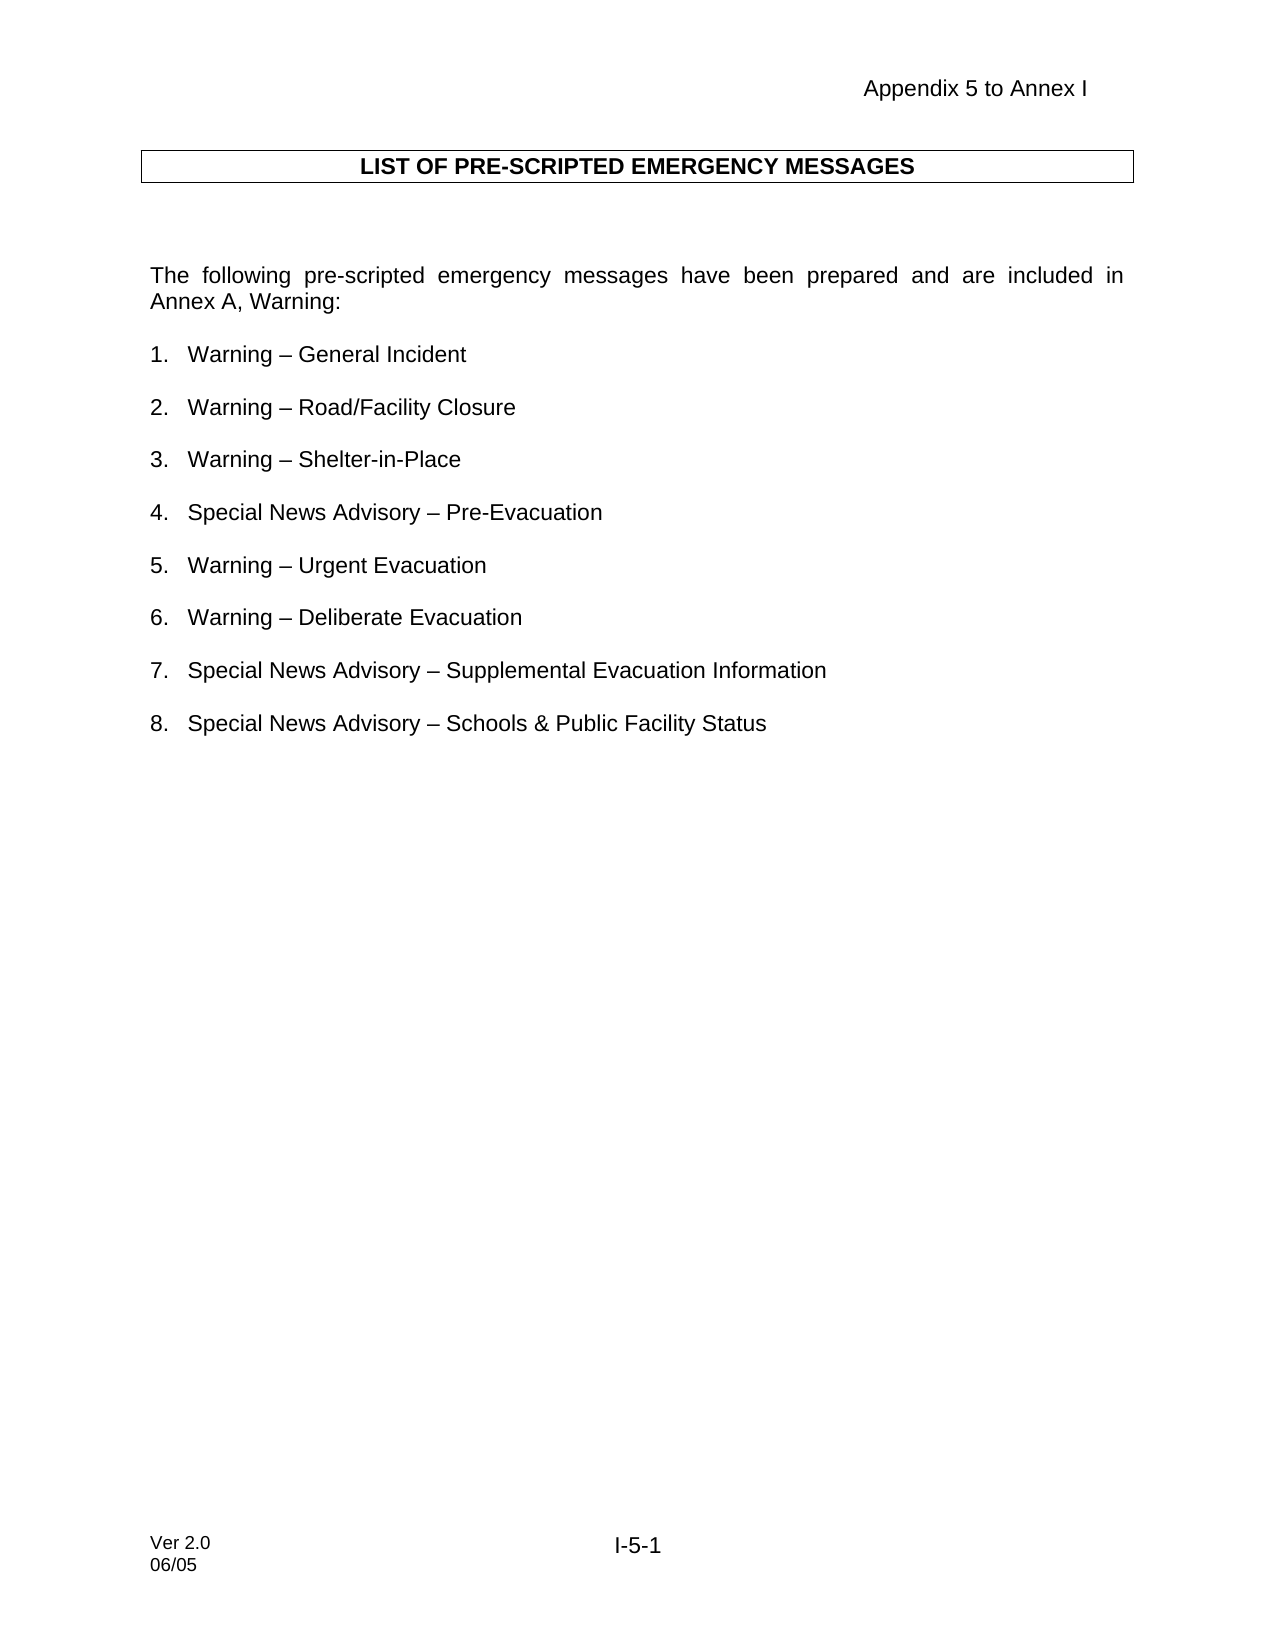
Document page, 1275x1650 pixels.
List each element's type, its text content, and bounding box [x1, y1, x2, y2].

list Special News Advisory – Supplemental Evacuation Information [150, 657, 1125, 683]
text LIST OF PRE-SCRIPTED EMERGENCY MESSAGES [142, 151, 1133, 182]
text The following pre-scripted emergency messages have been prepared and are included in Annex A, Warning: [150, 262, 1125, 314]
list Special News Advisory – Pre-Evacuation [150, 499, 1125, 525]
list Warning – Urgent Evacuation [150, 552, 1125, 578]
list Warning – Deliberate Evacuation [150, 604, 1125, 631]
list Warning – General Incident [150, 341, 1125, 367]
list Warning – Road/Facility Closure [150, 393, 1125, 420]
list Special News Advisory – Schools & Public Facility Status [150, 710, 1125, 736]
list Warning – Shelter-in-Place [150, 446, 1125, 472]
